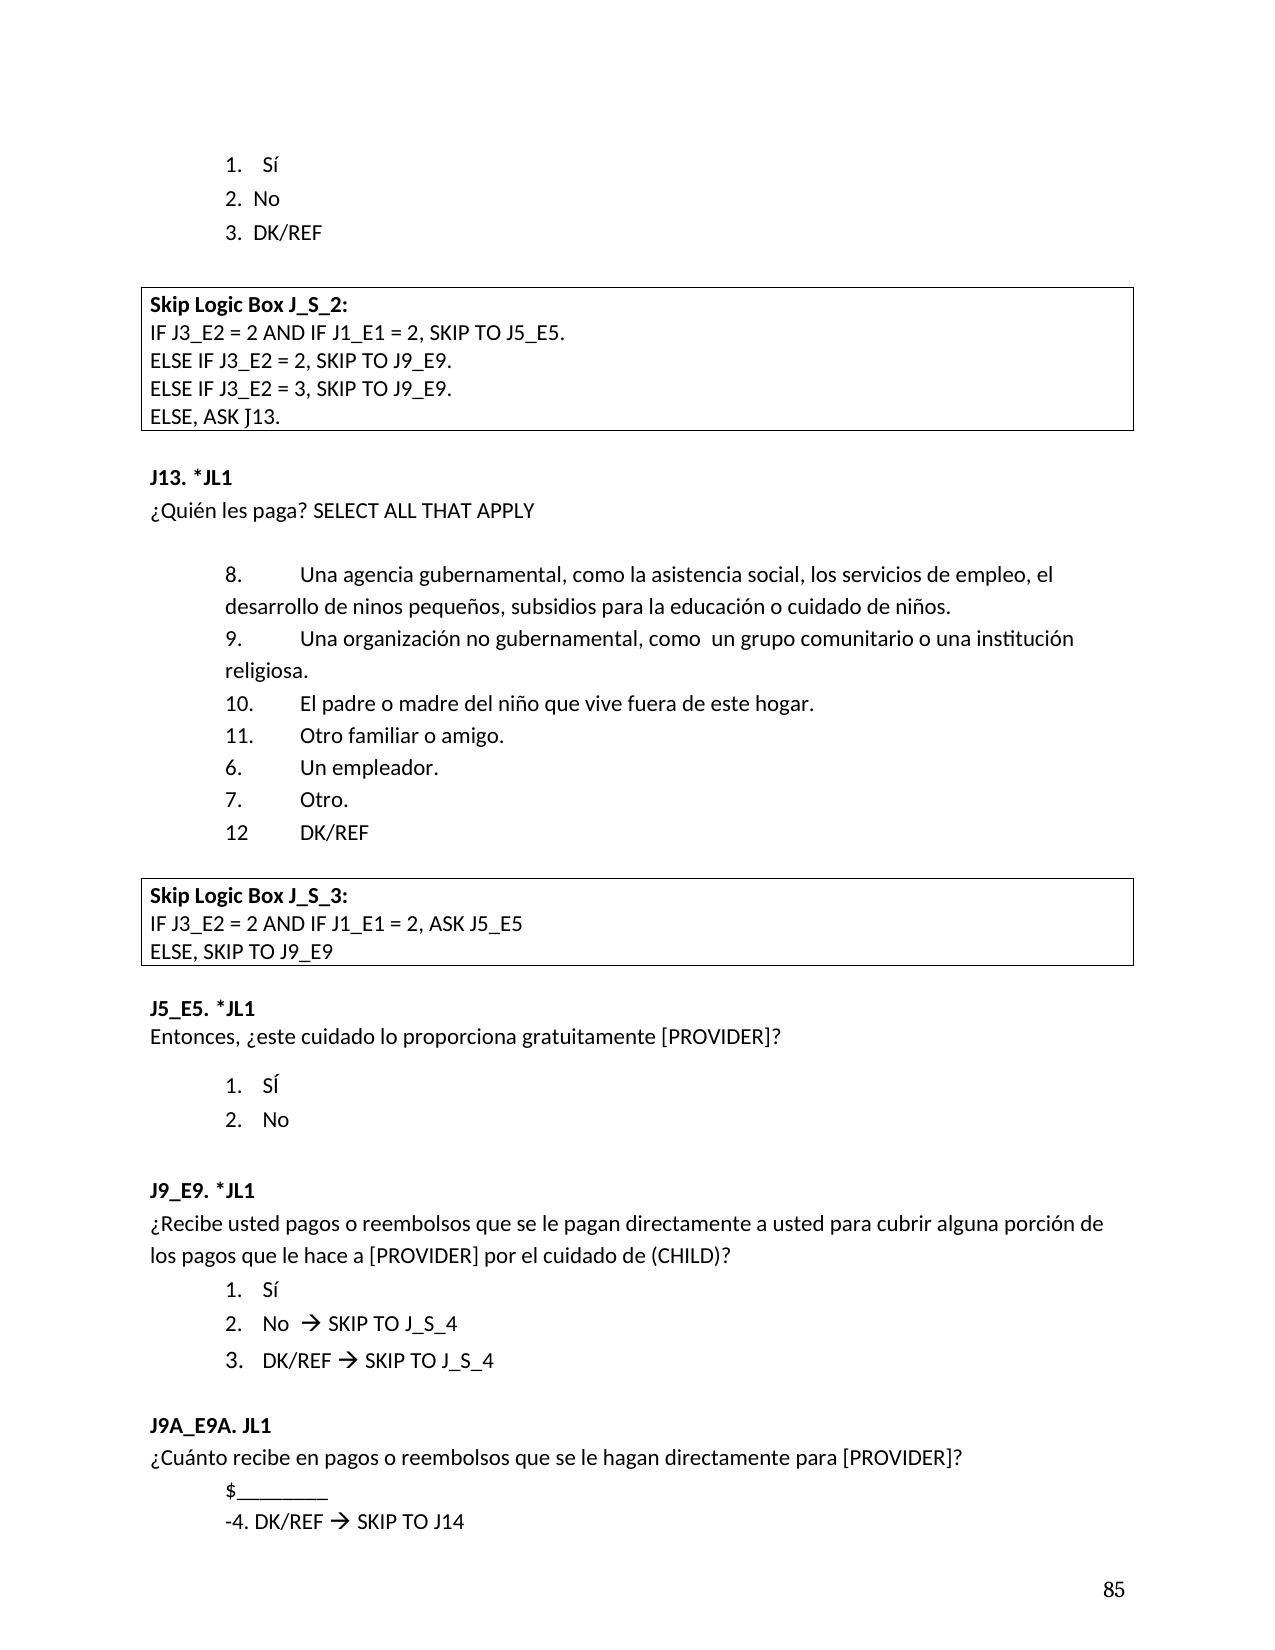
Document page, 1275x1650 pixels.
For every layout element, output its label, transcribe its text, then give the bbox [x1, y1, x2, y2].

text 6. Un empleador. [225, 753, 1125, 781]
text Skip Logic Box J_S_3: [142, 879, 1133, 909]
text $________ [225, 1475, 1125, 1503]
text 8. Una agencia gubernamental, como la asistencia social, los servicios de empleo, el desarrollo de ninos pequeños, subsidios para la educación o cuidado de niños. [225, 560, 1125, 620]
text ELSE IF J3_E2 = 2, SKIP TO J9_E9. [150, 346, 1125, 374]
text ¿Cuánto recibe en pagos o reembolsos que se le hagan directamente para [PROVIDER]? [150, 1443, 1125, 1471]
list DK/REF [225, 218, 1125, 247]
text ¿Recibe usted pagos o reembolsos que se le pagan directamente a usted para cubrir alguna porción de los pagos que le hace a [PROVIDER] por el cuidado de (CHILD)? [150, 1209, 1125, 1269]
text J9A_E9A. JL1 [150, 1411, 1125, 1439]
list Sí [225, 1275, 1125, 1303]
text Skip Logic Box J_S_2: [142, 288, 1133, 318]
list Sí [225, 150, 1125, 178]
text 12 DK/REF [225, 818, 1125, 846]
text J5_E5. *JL1 [150, 994, 1125, 1022]
text ELSE, ASK J13. [142, 399, 1133, 430]
text ELSE IF J3_E2 = 3, SKIP TO J9_E9. [150, 374, 1125, 399]
text -4. DK/REF SKIP TO J14 [225, 1507, 1125, 1536]
text ELSE, SKIP TO J9_E9 [142, 934, 1133, 965]
text 7. Otro. [225, 785, 1125, 813]
list Sí [225, 1071, 1125, 1099]
text J13. *JL1 [150, 463, 1125, 492]
text 9. Una organización no gubernamental, como un grupo comunitario o una institución religiosa. [225, 624, 1125, 685]
text 10. El padre o madre del niño que vive fuera de este hogar. [225, 689, 1125, 717]
list No [225, 1105, 1125, 1133]
text ¿Quién les paga? SELECT ALL THAT APPLY [150, 496, 1125, 524]
text 11. Otro familiar o amigo. [225, 721, 1125, 749]
list No [225, 184, 1125, 212]
text IF J3_E2 = 2 AND IF J1_E1 = 2, ASK J5_E5 [150, 909, 1125, 934]
text Entonces, ¿este cuidado lo proporciona gratuitamente [PROVIDER]? [150, 1022, 1125, 1050]
text IF J3_E2 = 2 AND IF J1_E1 = 2, SKIP TO J5_E5. [150, 318, 1125, 346]
text J9_E9. *JL1 [150, 1177, 1125, 1204]
list No SKIP TO J_S_4 [225, 1309, 1125, 1337]
list DK/REF SKIP TO J_S_4 [225, 1344, 1125, 1374]
